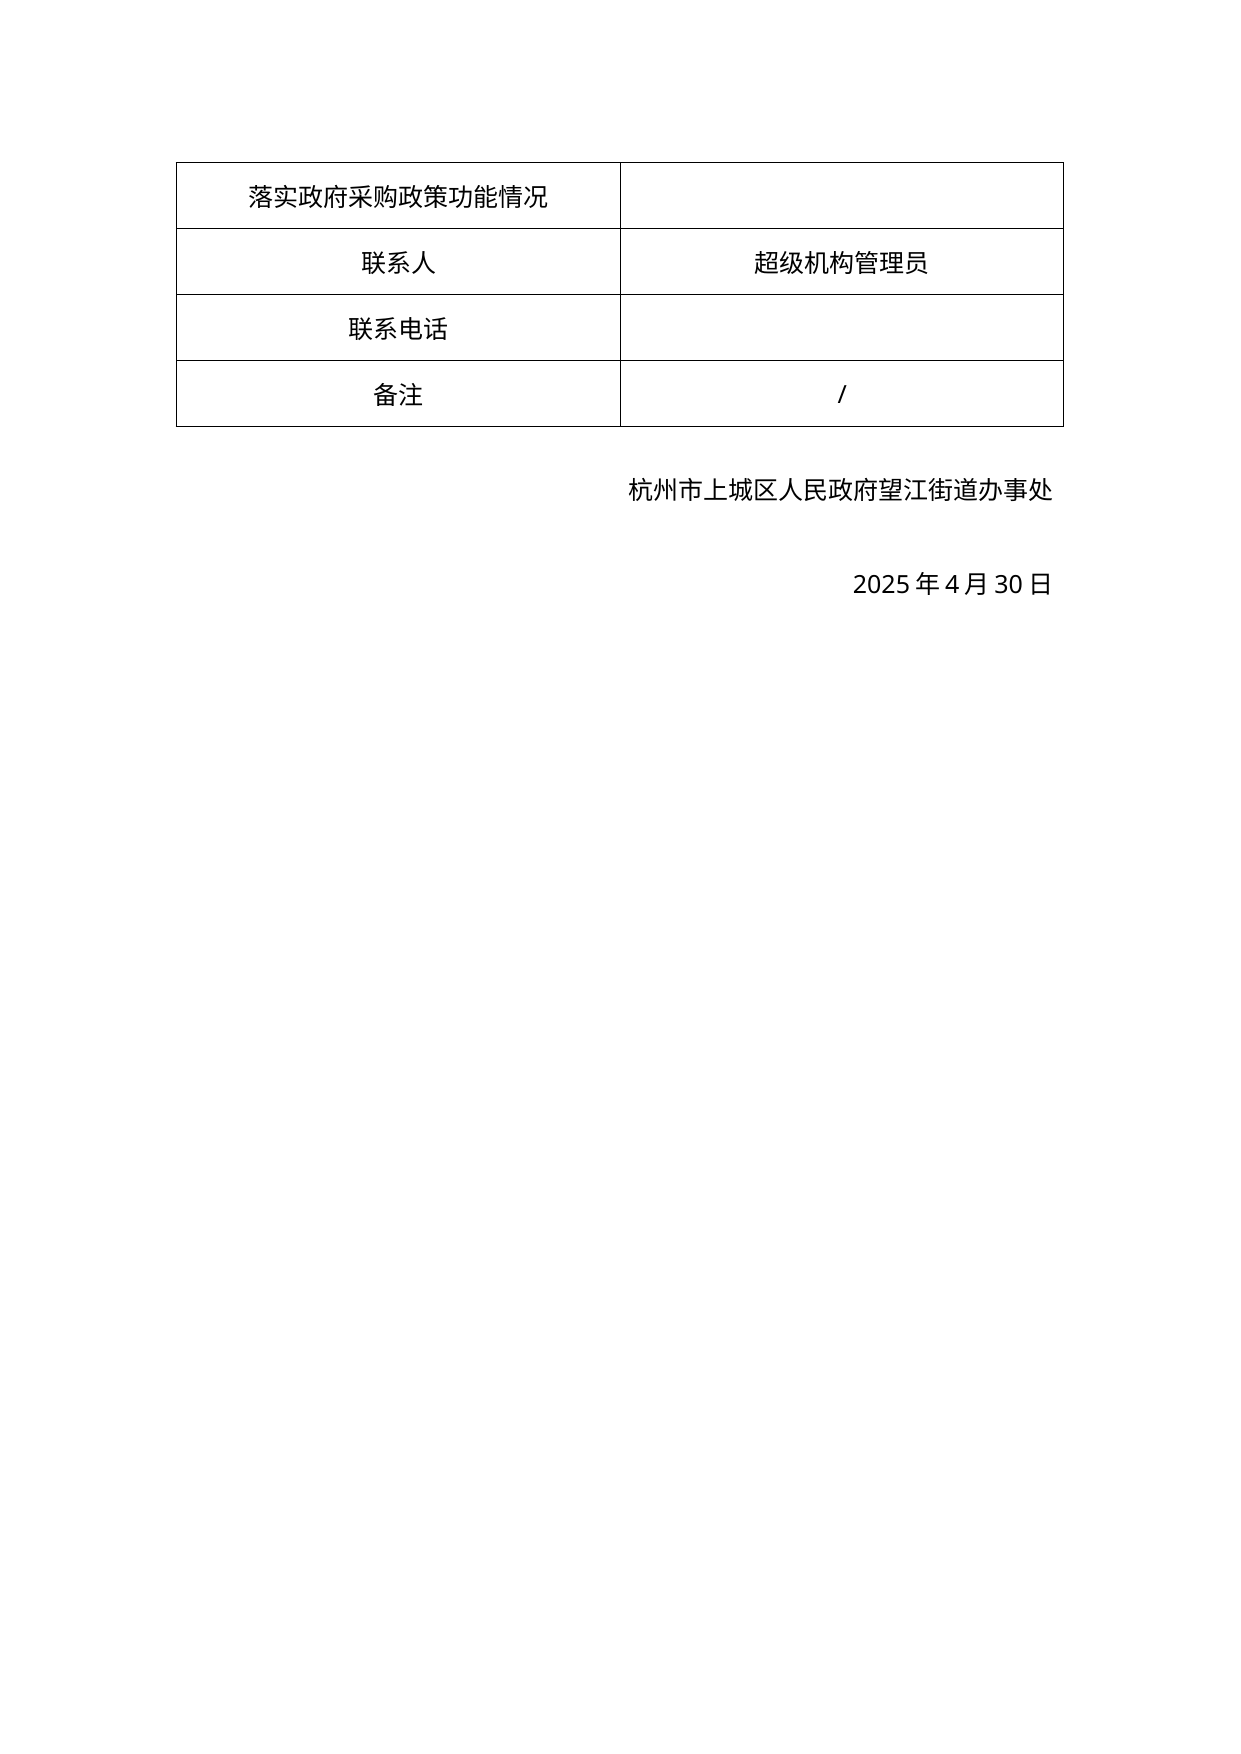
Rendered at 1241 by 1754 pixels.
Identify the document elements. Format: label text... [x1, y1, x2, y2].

table_cell 联系电话 [177, 295, 620, 360]
table_cell / [621, 361, 1063, 426]
table_cell 备注 [177, 361, 620, 426]
table_cell [621, 295, 1063, 360]
text 杭州市上城区人民政府望江街道办事处 [187, 456, 1053, 521]
table_cell 落实政府采购政策功能情况 [177, 163, 620, 228]
table_cell 联系人 [177, 229, 620, 294]
text 2025年4月30日 [187, 551, 1053, 616]
table_cell 超级机构管理员 [621, 229, 1063, 294]
table_cell [621, 163, 1063, 228]
